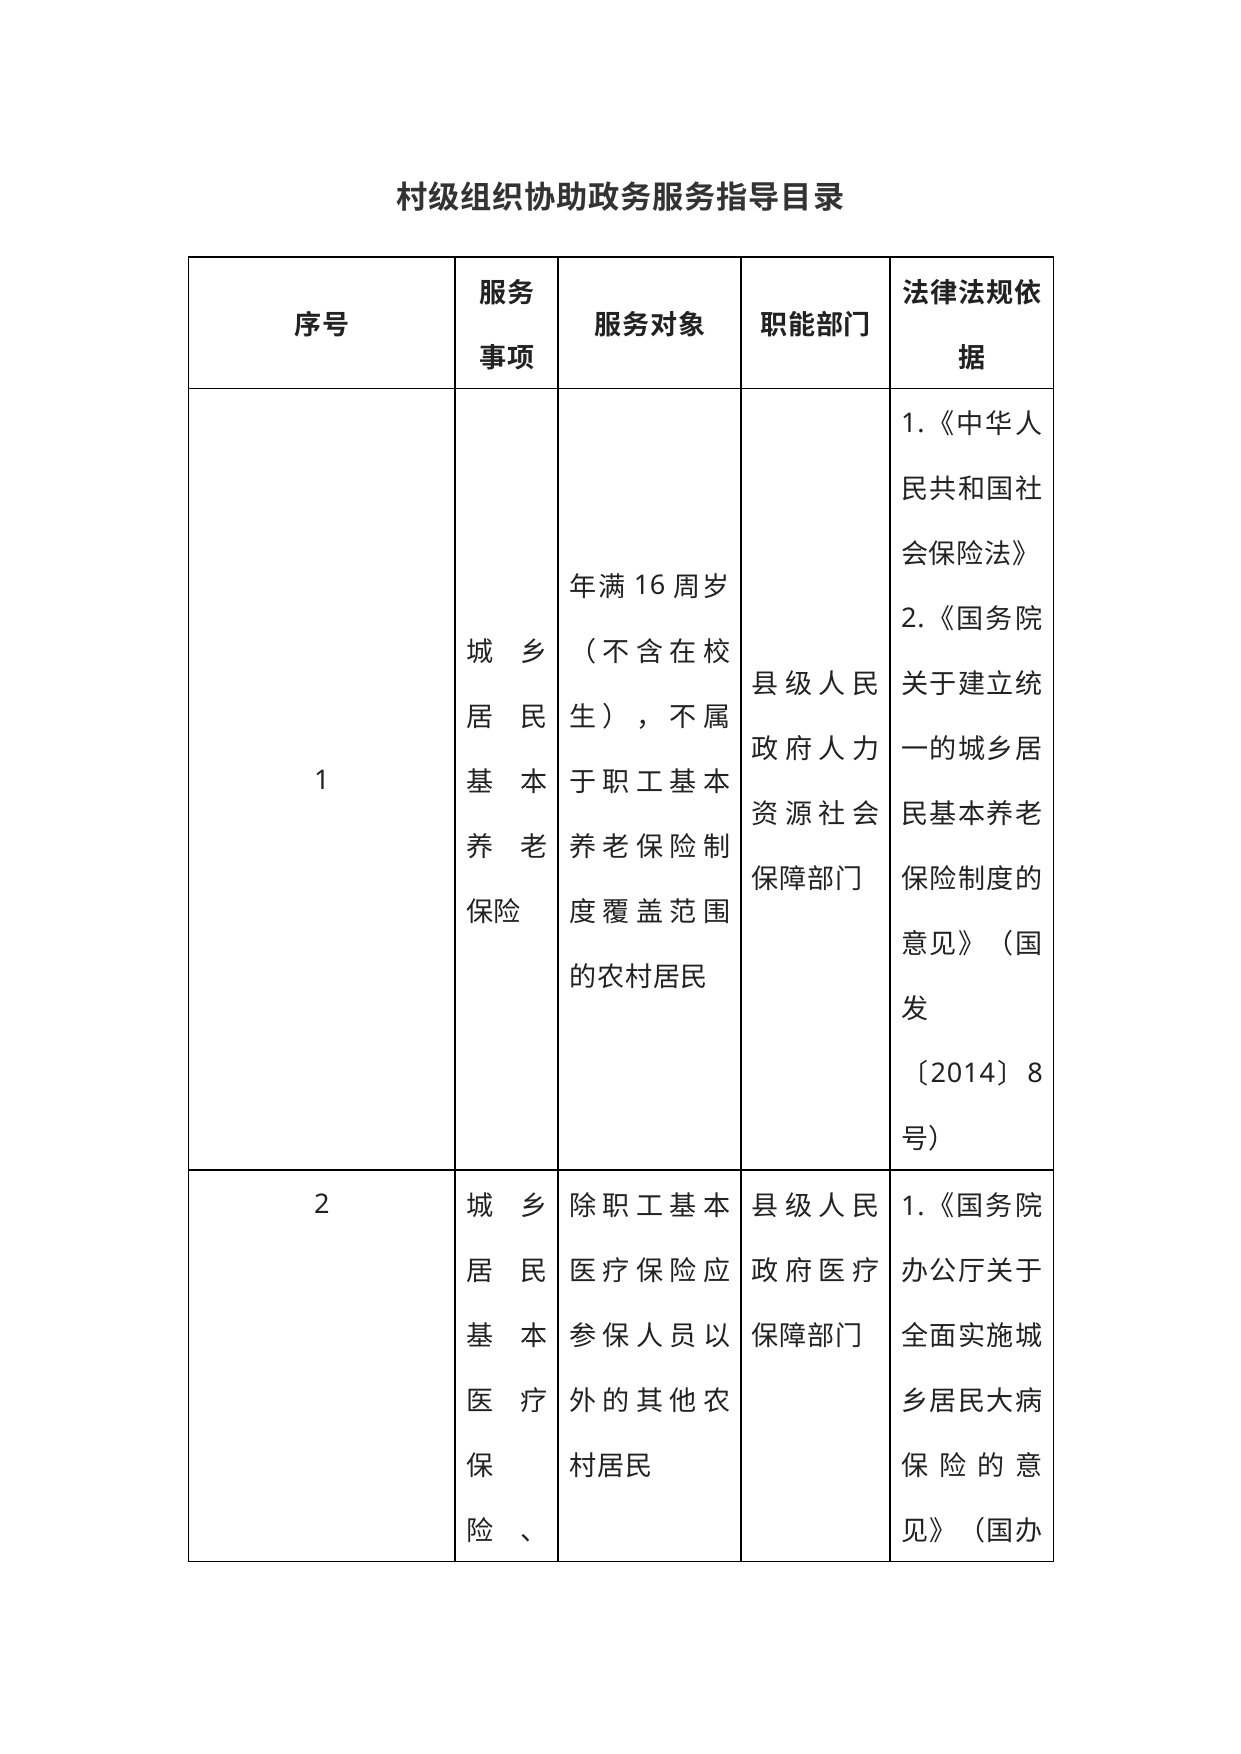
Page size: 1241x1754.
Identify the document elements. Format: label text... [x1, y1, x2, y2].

table_header 法律法规依据 [891, 258, 1053, 388]
table_cell 县级人民政府人力资源社会保障部门 [742, 389, 889, 1169]
table_cell 城乡居民基本医疗保险、城乡居民大病保险 [456, 1171, 557, 1561]
table_cell 2 [189, 1171, 454, 1561]
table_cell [559, 1171, 740, 1561]
table_header 服务对象 [559, 258, 740, 388]
table_cell 县级人民政府医疗保障部门 [742, 1171, 889, 1561]
table_cell 城乡居民基本养老保险 [456, 389, 557, 1169]
table_header 服务事项 [456, 258, 557, 388]
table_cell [891, 1171, 1053, 1561]
table_cell 年满16周岁（不含在校生），不属于职工基本养老保险制度覆盖范围的农村居民 [559, 389, 740, 1169]
table_header 序号 [189, 258, 454, 388]
table_header 职能部门 [742, 258, 889, 388]
text 村级组织协助政务服务指导目录 [187, 162, 1053, 227]
table_cell 1.《中华人民共和国社会保险法》 2.《国务院关于建立统一的城乡居民基本养老保险制度的意见》（国发〔2014〕8号） [891, 389, 1053, 1169]
table_cell 1 [189, 389, 454, 1169]
